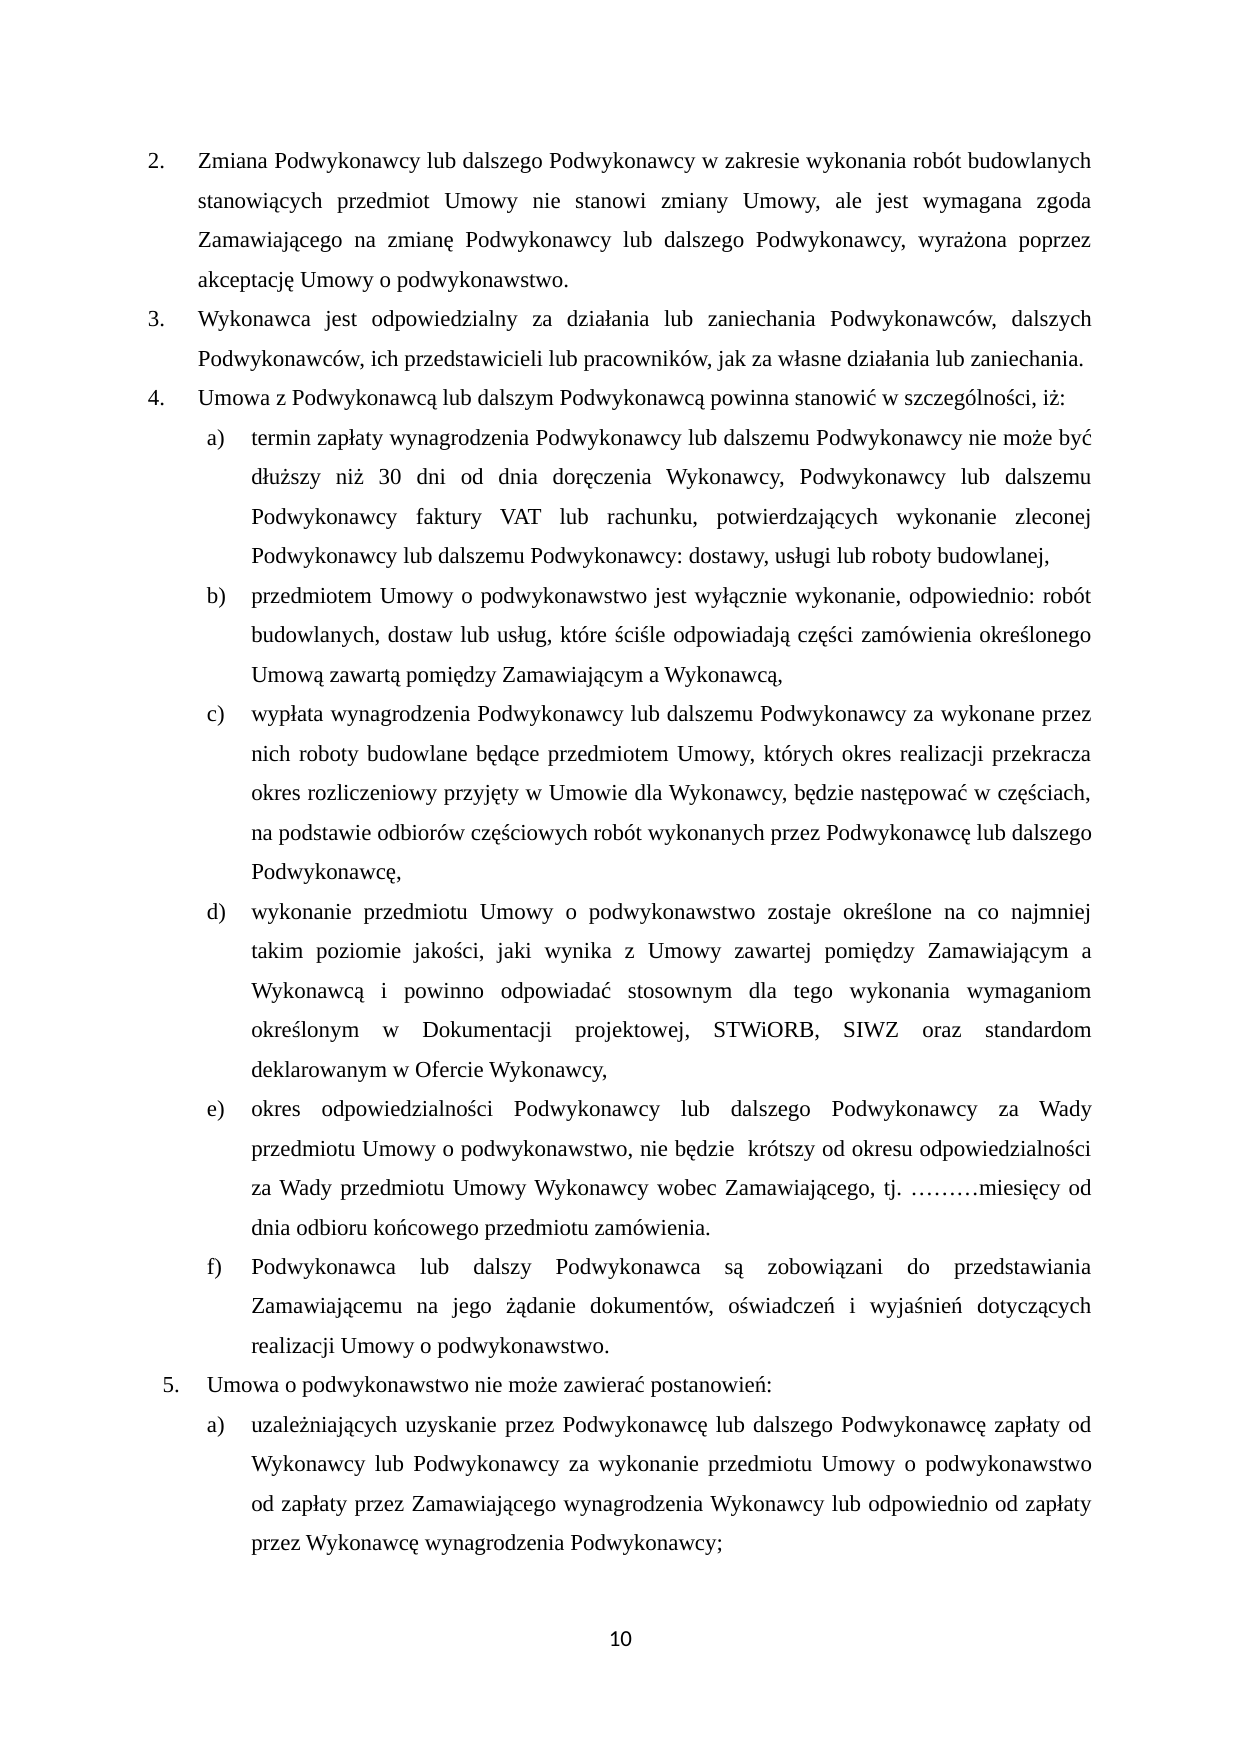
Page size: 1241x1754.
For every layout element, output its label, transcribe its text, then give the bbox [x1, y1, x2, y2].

list przedmiotem Umowy o podwykonawstwo jest wyłącznie wykonanie, odpowiednio: robót budowlanych, dostaw lub usług, które ściśle odpowiadają części zamówienia określonego Umową zawartą pomiędzy Zamawiającym a Wykonawcą, [207, 582, 1093, 687]
list uzależniających uzyskanie przez Podwykonawcę lub dalszego Podwykonawcę zapłaty od Wykonawcy lub Podwykonawcy za wykonanie przedmiotu Umowy o podwykonawstwo od zapłaty przez Zamawiającego wynagrodzenia Wykonawcy lub odpowiednio od zapłaty przez Wykonawcę wynagrodzenia Podwykonawcy; [207, 1411, 1093, 1556]
list termin zapłaty wynagrodzenia Podwykonawcy lub dalszemu Podwykonawcy nie może być dłuższy niż 30 dni od dnia doręczenia Wykonawcy, Podwykonawcy lub dalszemu Podwykonawcy faktury VAT lub rachunku, potwierdzających wykonanie zleconej Podwykonawcy lub dalszemu Podwykonawcy: dostawy, usługi lub roboty budowlanej, [207, 424, 1093, 569]
list Umowa o podwykonawstwo nie może zawierać postanowień: [162, 1371, 1093, 1398]
list wykonanie przedmiotu Umowy o podwykonawstwo zostaje określone na co najmniej takim poziomie jakości, jaki wynika z Umowy zawartej pomiędzy Zamawiającym a Wykonawcą i powinno odpowiadać stosownym dla tego wykonania wymaganiom określonym w Dokumentacji projektowej, STWiORB, SIWZ oraz standardom deklarowanym w Ofercie Wykonawcy, [207, 898, 1093, 1082]
list Umowa z Podwykonawcą lub dalszym Podwykonawcą powinna stanowić w szczególności, iż: [148, 384, 1093, 411]
list Zmiana Podwykonawcy lub dalszego Podwykonawcy w zakresie wykonania robót budowlanych stanowiących przedmiot Umowy nie stanowi zmiany Umowy, ale jest wymagana zgoda Zamawiającego na zmianę Podwykonawcy lub dalszego Podwykonawcy, wyrażona poprzez akceptację Umowy o podwykonawstwo. [148, 148, 1093, 292]
list wypłata wynagrodzenia Podwykonawcy lub dalszemu Podwykonawcy za wykonane przez nich roboty budowlane będące przedmiotem Umowy, których okres realizacji przekracza okres rozliczeniowy przyjęty w Umowie dla Wykonawcy, będzie następować w częściach, na podstawie odbiorów częściowych robót wykonanych przez Podwykonawcę lub dalszego Podwykonawcę, [207, 700, 1093, 884]
list Wykonawca jest odpowiedzialny za działania lub zaniechania Podwykonawców, dalszych Podwykonawców, ich przedstawicieli lub pracowników, jak za własne działania lub zaniechania. [148, 306, 1093, 371]
list okres odpowiedzialności Podwykonawcy lub dalszego Podwykonawcy za Wady przedmiotu Umowy o podwykonawstwo, nie będzie krótszy od okresu odpowiedzialności za Wady przedmiotu Umowy Wykonawcy wobec Zamawiającego, tj. ………miesięcy od dnia odbioru końcowego przedmiotu zamówienia. [207, 1095, 1093, 1240]
list Podwykonawca lub dalszy Podwykonawca są zobowiązani do przedstawiania Zamawiającemu na jego żądanie dokumentów, oświadczeń i wyjaśnień dotyczących realizacji Umowy o podwykonawstwo. [207, 1253, 1093, 1358]
